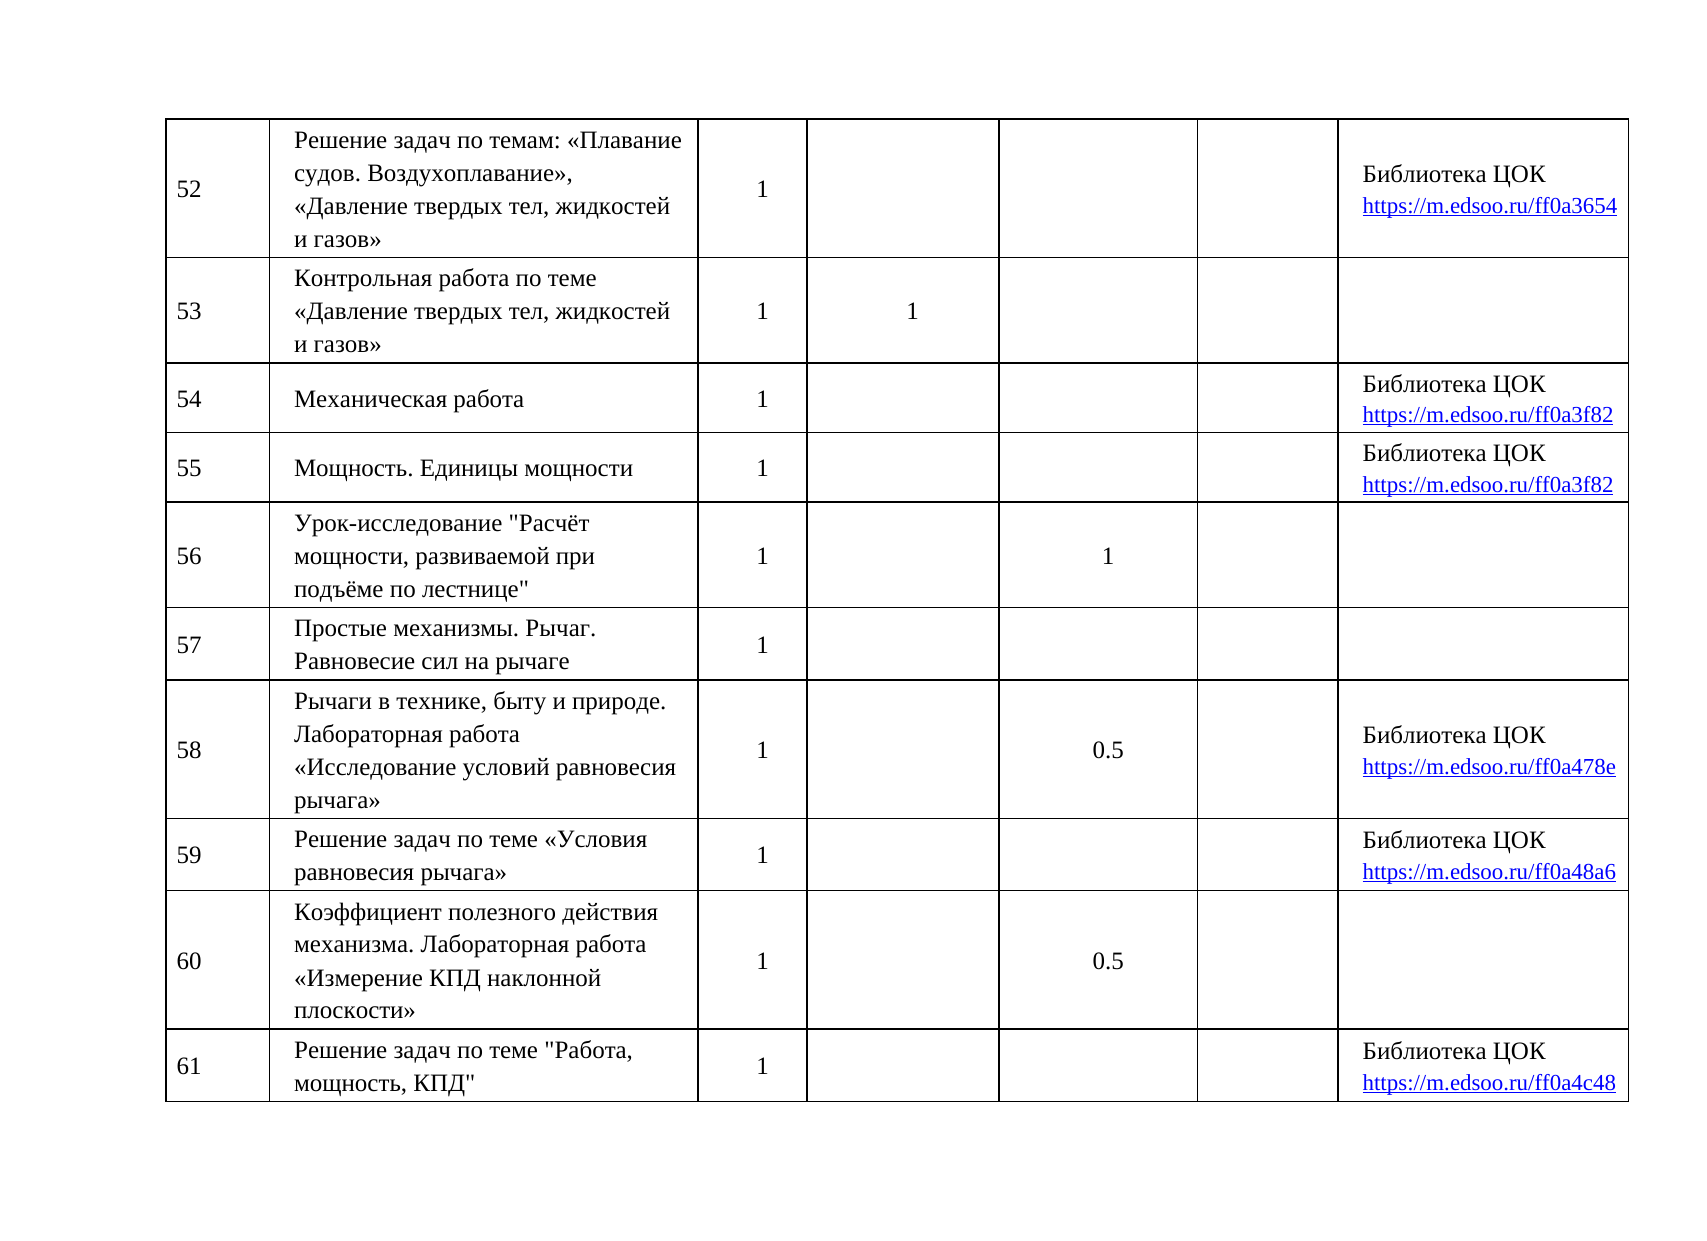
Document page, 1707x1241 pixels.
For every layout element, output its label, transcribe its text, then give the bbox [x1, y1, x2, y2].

table_cell Механическая работа [270, 364, 697, 432]
table_cell [1000, 120, 1197, 257]
table_cell [1000, 608, 1197, 679]
table_cell Библиотека ЦОК https://m.edsoo.ru/ff0a478e [1339, 681, 1628, 817]
table_cell 1 [699, 258, 806, 362]
table_cell 52 [167, 120, 269, 257]
table_cell Контрольная работа по теме «Давление твердых тел, жидкостей и газов» [270, 258, 697, 362]
table_cell [1000, 258, 1197, 362]
table_cell [808, 608, 998, 679]
table_cell [1198, 120, 1337, 257]
table_cell [1198, 608, 1337, 679]
table_cell [1000, 819, 1197, 890]
table_cell Коэффициент полезного действия механизма. Лабораторная работа «Измерение КПД наклонной плоскости» [270, 891, 697, 1028]
table_cell 1 [699, 503, 806, 607]
table_cell Библиотека ЦОК https://m.edsoo.ru/ff0a48a6 [1339, 819, 1628, 890]
table_cell 1 [699, 819, 806, 890]
table_cell 1 [699, 120, 806, 257]
table_cell 1 [699, 364, 806, 432]
table_cell [808, 433, 998, 501]
table_cell [1198, 364, 1337, 432]
table_cell 1 [699, 608, 806, 679]
table_cell [808, 819, 998, 890]
table_cell Библиотека ЦОК https://m.edsoo.ru/ff0a3f82 [1339, 364, 1628, 432]
table_cell Библиотека ЦОК https://m.edsoo.ru/ff0a3f82 [1339, 433, 1628, 501]
table_cell 55 [167, 433, 269, 501]
table_cell 59 [167, 819, 269, 890]
table_cell 57 [167, 608, 269, 679]
table_cell [1198, 1030, 1337, 1101]
table_cell 60 [167, 891, 269, 1028]
table_cell [808, 891, 998, 1028]
table_cell 56 [167, 503, 269, 607]
table_cell 1 [1000, 503, 1197, 607]
table_cell [808, 364, 998, 432]
table_cell [808, 1030, 998, 1101]
table_cell Решение задач по темам: «Плавание судов. Воздухоплавание», «Давление твердых тел, жидкостей и газов» [270, 120, 697, 257]
table_cell [1198, 891, 1337, 1028]
table_cell [808, 120, 998, 257]
table_cell [1000, 1030, 1197, 1101]
table_cell [1339, 503, 1628, 607]
table_cell 1 [808, 258, 998, 362]
table_cell [1000, 433, 1197, 501]
table_cell 53 [167, 258, 269, 362]
table_cell [1339, 891, 1628, 1028]
table_cell [1198, 819, 1337, 890]
table_cell [808, 503, 998, 607]
table_cell 54 [167, 364, 269, 432]
table_cell [1339, 608, 1628, 679]
table_cell Урок-исследование "Расчёт мощности, развиваемой при подъёме по лестнице" [270, 503, 697, 607]
table_cell Решение задач по теме «Условия равновесия рычага» [270, 819, 697, 890]
table_cell [1000, 364, 1197, 432]
table_cell 1 [699, 681, 806, 817]
table_cell Библиотека ЦОК https://m.edsoo.ru/ff0a3654 [1339, 120, 1628, 257]
table_cell Рычаги в технике, быту и природе. Лабораторная работа «Исследование условий равновесия рычага» [270, 681, 697, 817]
table_cell [1198, 433, 1337, 501]
table_cell 1 [699, 1030, 806, 1101]
table_cell 0.5 [1000, 681, 1197, 817]
table_cell 0.5 [1000, 891, 1197, 1028]
table_cell Библиотека ЦОК https://m.edsoo.ru/ff0a4c48 [1339, 1030, 1628, 1101]
table_cell [1198, 503, 1337, 607]
table_cell 58 [167, 681, 269, 817]
table_cell [808, 681, 998, 817]
table_cell Решение задач по теме "Работа, мощность, КПД" [270, 1030, 697, 1101]
table_cell [1198, 681, 1337, 817]
table_cell 1 [699, 433, 806, 501]
table_cell 1 [699, 891, 806, 1028]
table_cell [1339, 258, 1628, 362]
table_cell 61 [167, 1030, 269, 1101]
table_cell [1198, 258, 1337, 362]
table_cell Простые механизмы. Рычаг. Равновесие сил на рычаге [270, 608, 697, 679]
table_cell Мощность. Единицы мощности [270, 433, 697, 501]
